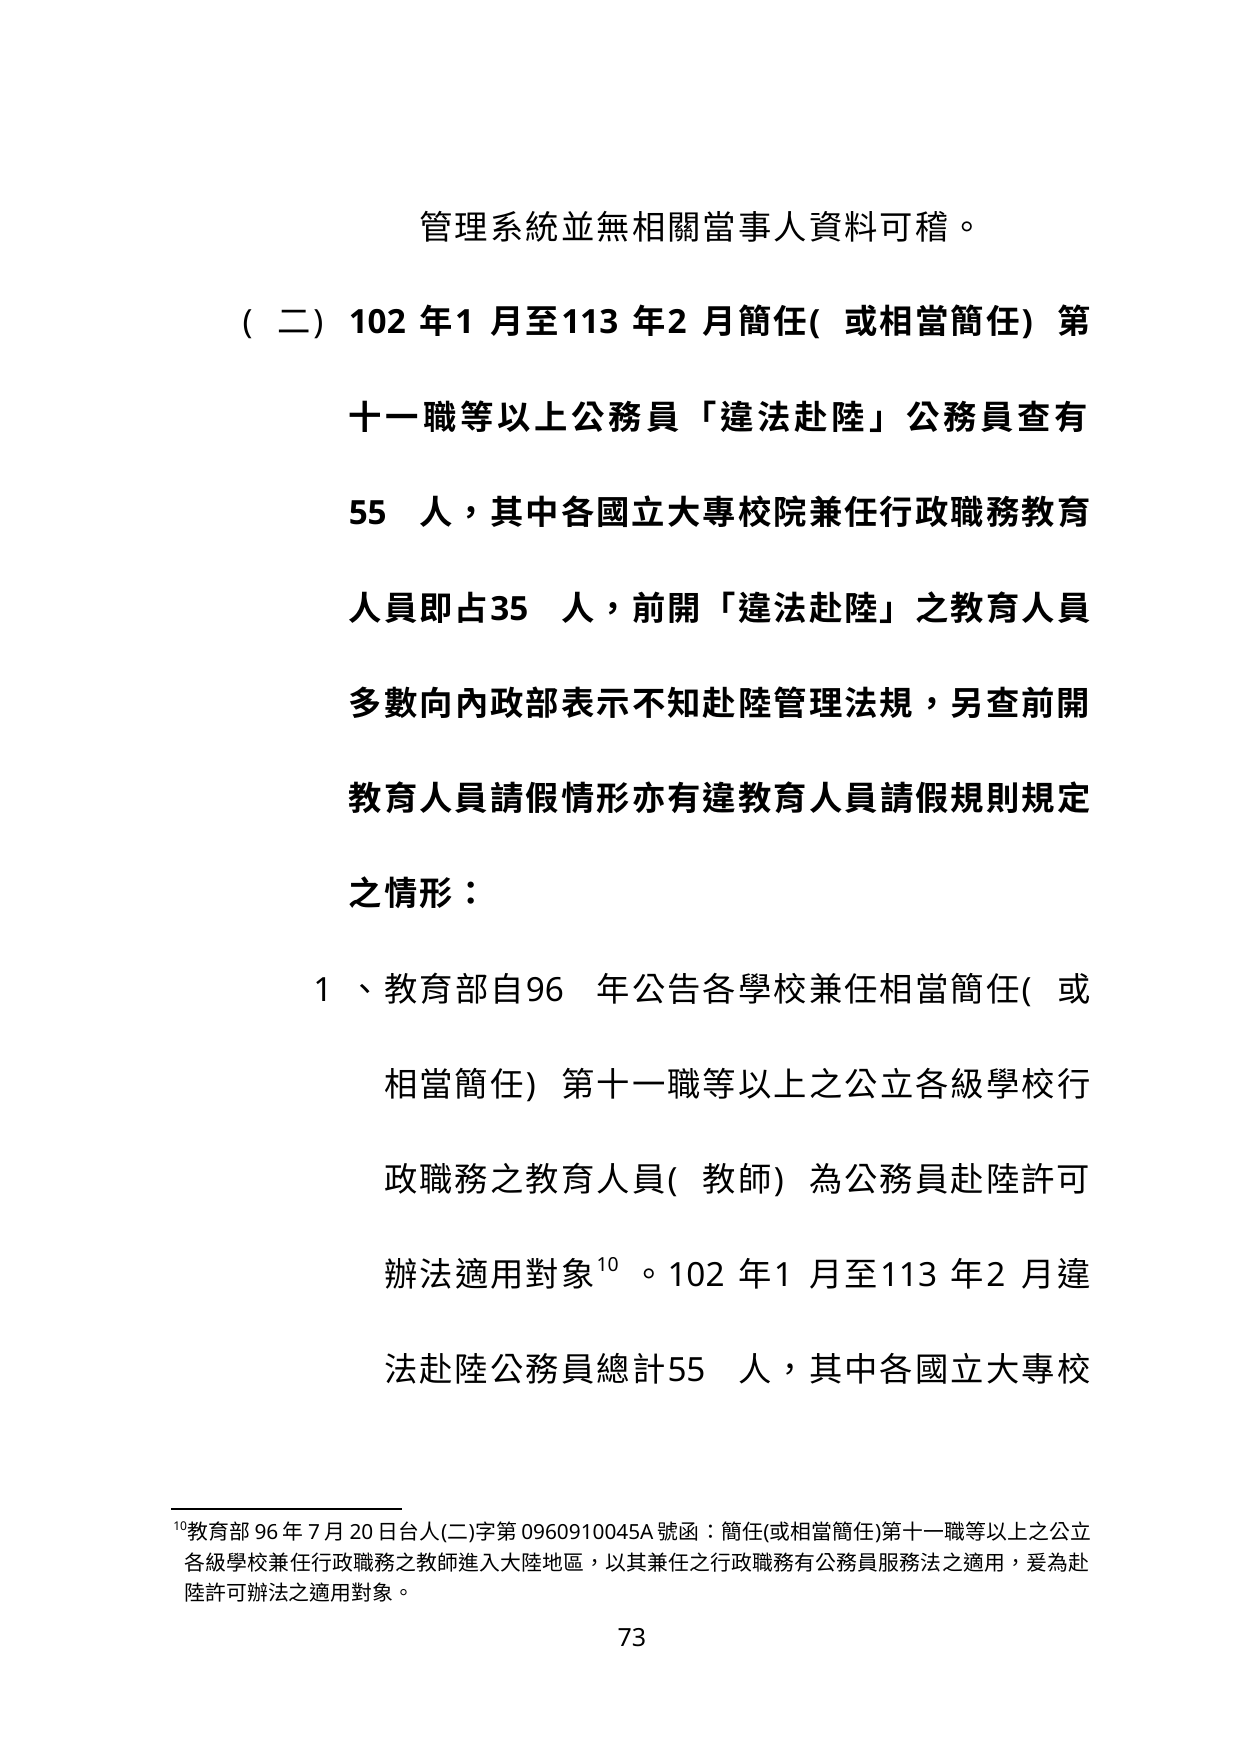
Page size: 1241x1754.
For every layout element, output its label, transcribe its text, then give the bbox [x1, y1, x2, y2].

subtitle 102年1月至113年2月簡任(或相當簡任)第十一職等以上公務員「違法赴陸」公務員查有55人，其中各國立大專校院兼任行政職務教育人員即占35人，前開「違法赴陸」之教育人員多數向內政部表示不知赴陸管理法規，另查前開教育人員請假情形亦有違教育人員請假規則規定之情形： [242, 272, 1092, 939]
